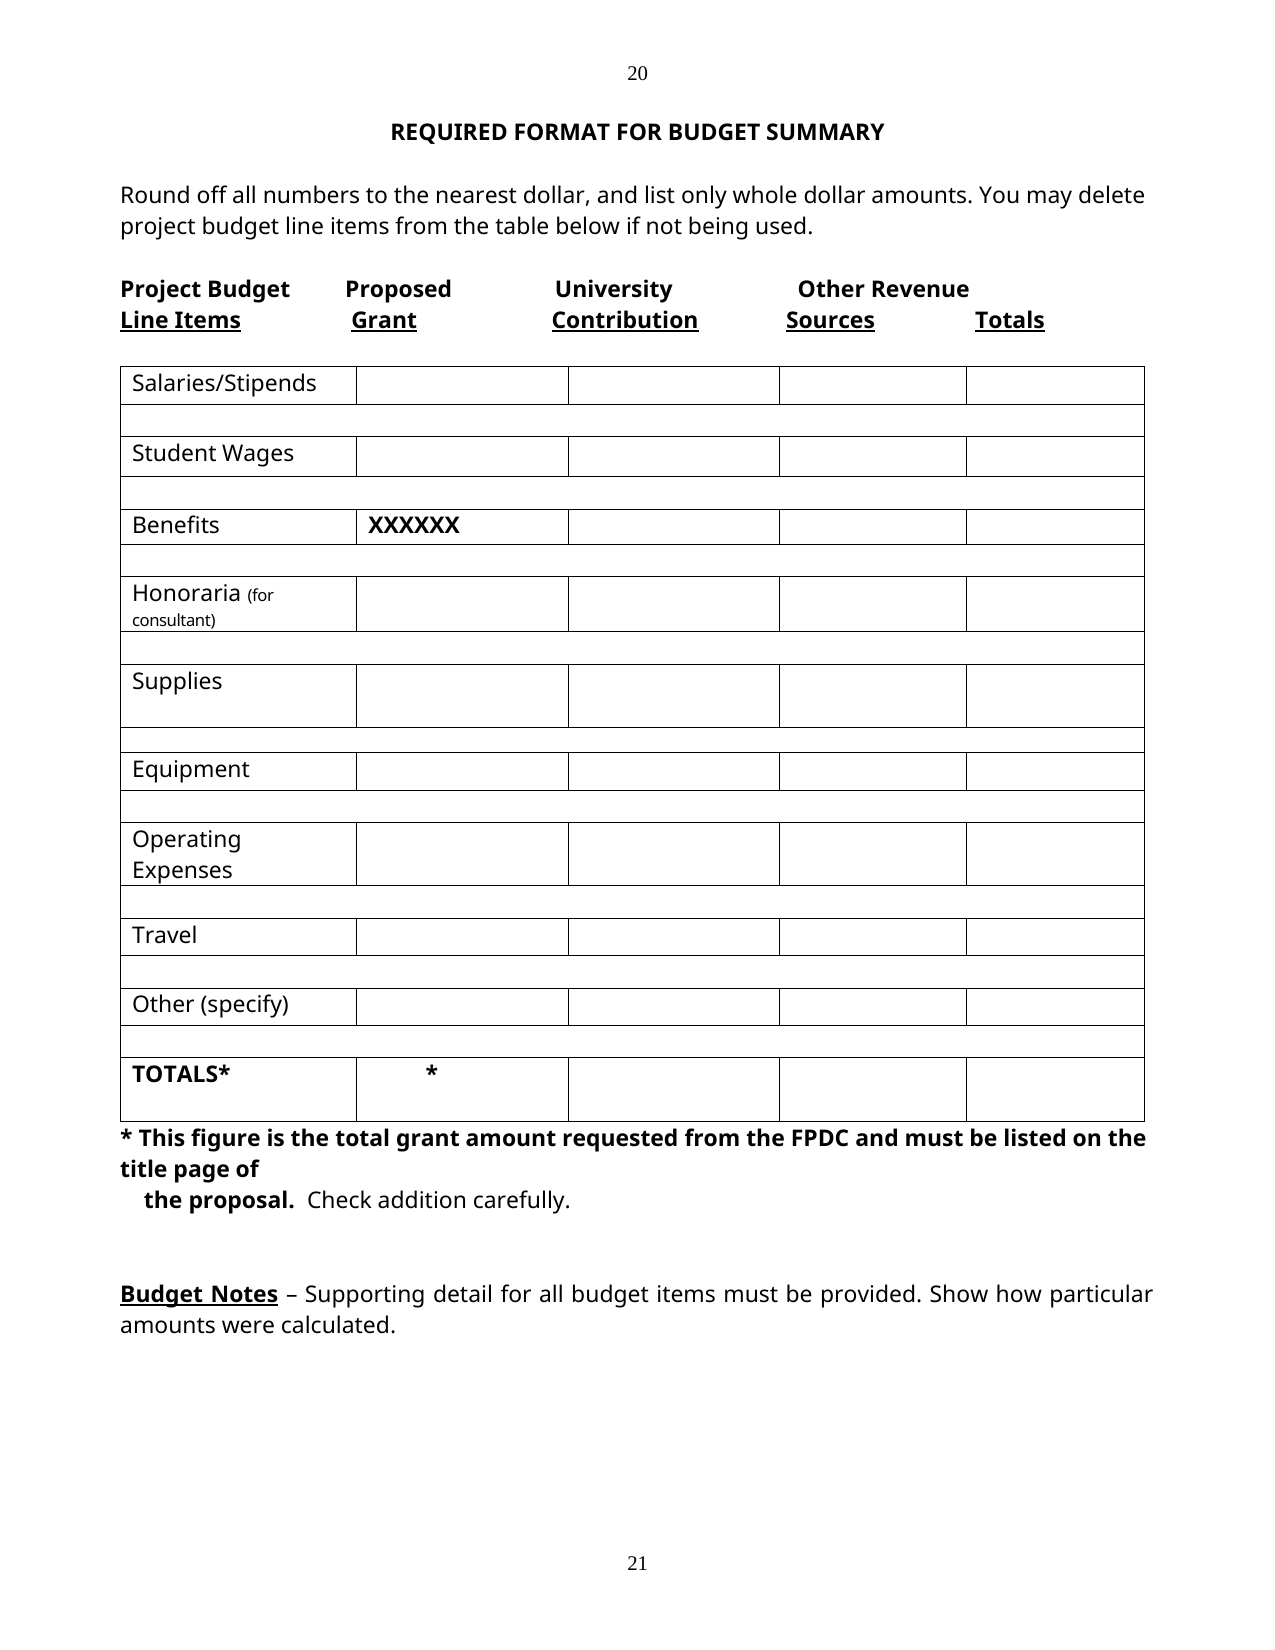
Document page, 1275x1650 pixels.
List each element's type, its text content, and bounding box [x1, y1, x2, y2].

table_cell [357, 665, 568, 727]
table_cell [121, 791, 1144, 822]
text Project Budget Proposed University Other Revenue [120, 272, 1155, 304]
table_cell Student Wages [121, 437, 356, 476]
table_cell Travel [121, 919, 356, 955]
table_cell [357, 437, 568, 476]
table_cell [121, 632, 1144, 663]
table_cell [121, 545, 1144, 576]
table_cell [780, 510, 966, 544]
table_cell [121, 477, 1144, 508]
table_cell [967, 919, 1144, 955]
table_cell XXXXXX [357, 510, 568, 544]
table_header [967, 367, 1144, 404]
table_cell Operating Expenses [121, 823, 356, 885]
table_cell Benefits [121, 510, 356, 544]
table_cell Honoraria (for consultant) [121, 577, 356, 631]
table_cell Equipment [121, 753, 356, 789]
table_cell [967, 437, 1144, 476]
table_cell [569, 577, 779, 631]
table_cell [569, 919, 779, 955]
table_cell [357, 823, 568, 885]
table_cell [121, 728, 1144, 752]
table_header [357, 367, 568, 404]
table_cell [121, 956, 1144, 987]
subtitle Line Items Grant Contribution Sources Totals [120, 304, 1155, 335]
table_cell [357, 919, 568, 955]
table_cell [780, 919, 966, 955]
table_cell [967, 823, 1144, 885]
table_cell [569, 753, 779, 789]
table_cell [121, 1026, 1144, 1057]
table_cell [780, 577, 966, 631]
table_cell [967, 665, 1144, 727]
table_cell [780, 437, 966, 476]
table_cell Other (specify) [121, 989, 356, 1025]
table_cell [967, 510, 1144, 544]
table_cell [121, 886, 1144, 918]
table_cell [780, 1058, 966, 1121]
table_cell [780, 753, 966, 789]
table_cell * [357, 1058, 568, 1121]
table_cell [967, 577, 1144, 631]
table_cell [357, 577, 568, 631]
table_cell [569, 823, 779, 885]
table_cell [780, 989, 966, 1025]
table_cell [967, 1058, 1144, 1121]
table_cell [569, 1058, 779, 1121]
text Budget Notes – Supporting detail for all budget items must be provided. Show how particular amounts were calculated. [120, 1278, 1155, 1340]
table_cell TOTALS* [121, 1058, 356, 1121]
table_header Salaries/Stipends [121, 367, 356, 404]
table_cell [569, 665, 779, 727]
table_cell [357, 989, 568, 1025]
text * This figure is the total grant amount requested from the FPDC and must be listed on the title page of [120, 1122, 1155, 1184]
table_cell [569, 437, 779, 476]
table_cell [569, 510, 779, 544]
text the proposal. Check addition carefully. [120, 1184, 1155, 1215]
table_cell [121, 405, 1144, 436]
table_cell [569, 989, 779, 1025]
table_header [569, 367, 779, 404]
text REQUIRED FORMAT FOR BUDGET SUMMARY [120, 116, 1155, 147]
text Round off all numbers to the nearest dollar, and list only whole dollar amounts. You may delete project budget line items from the table below if not being used. [120, 179, 1155, 241]
table_cell [967, 753, 1144, 789]
table_cell [780, 823, 966, 885]
table_cell [357, 753, 568, 789]
table_cell [780, 665, 966, 727]
table_cell [967, 989, 1144, 1025]
table_header [780, 367, 966, 404]
table_cell Supplies [121, 665, 356, 727]
